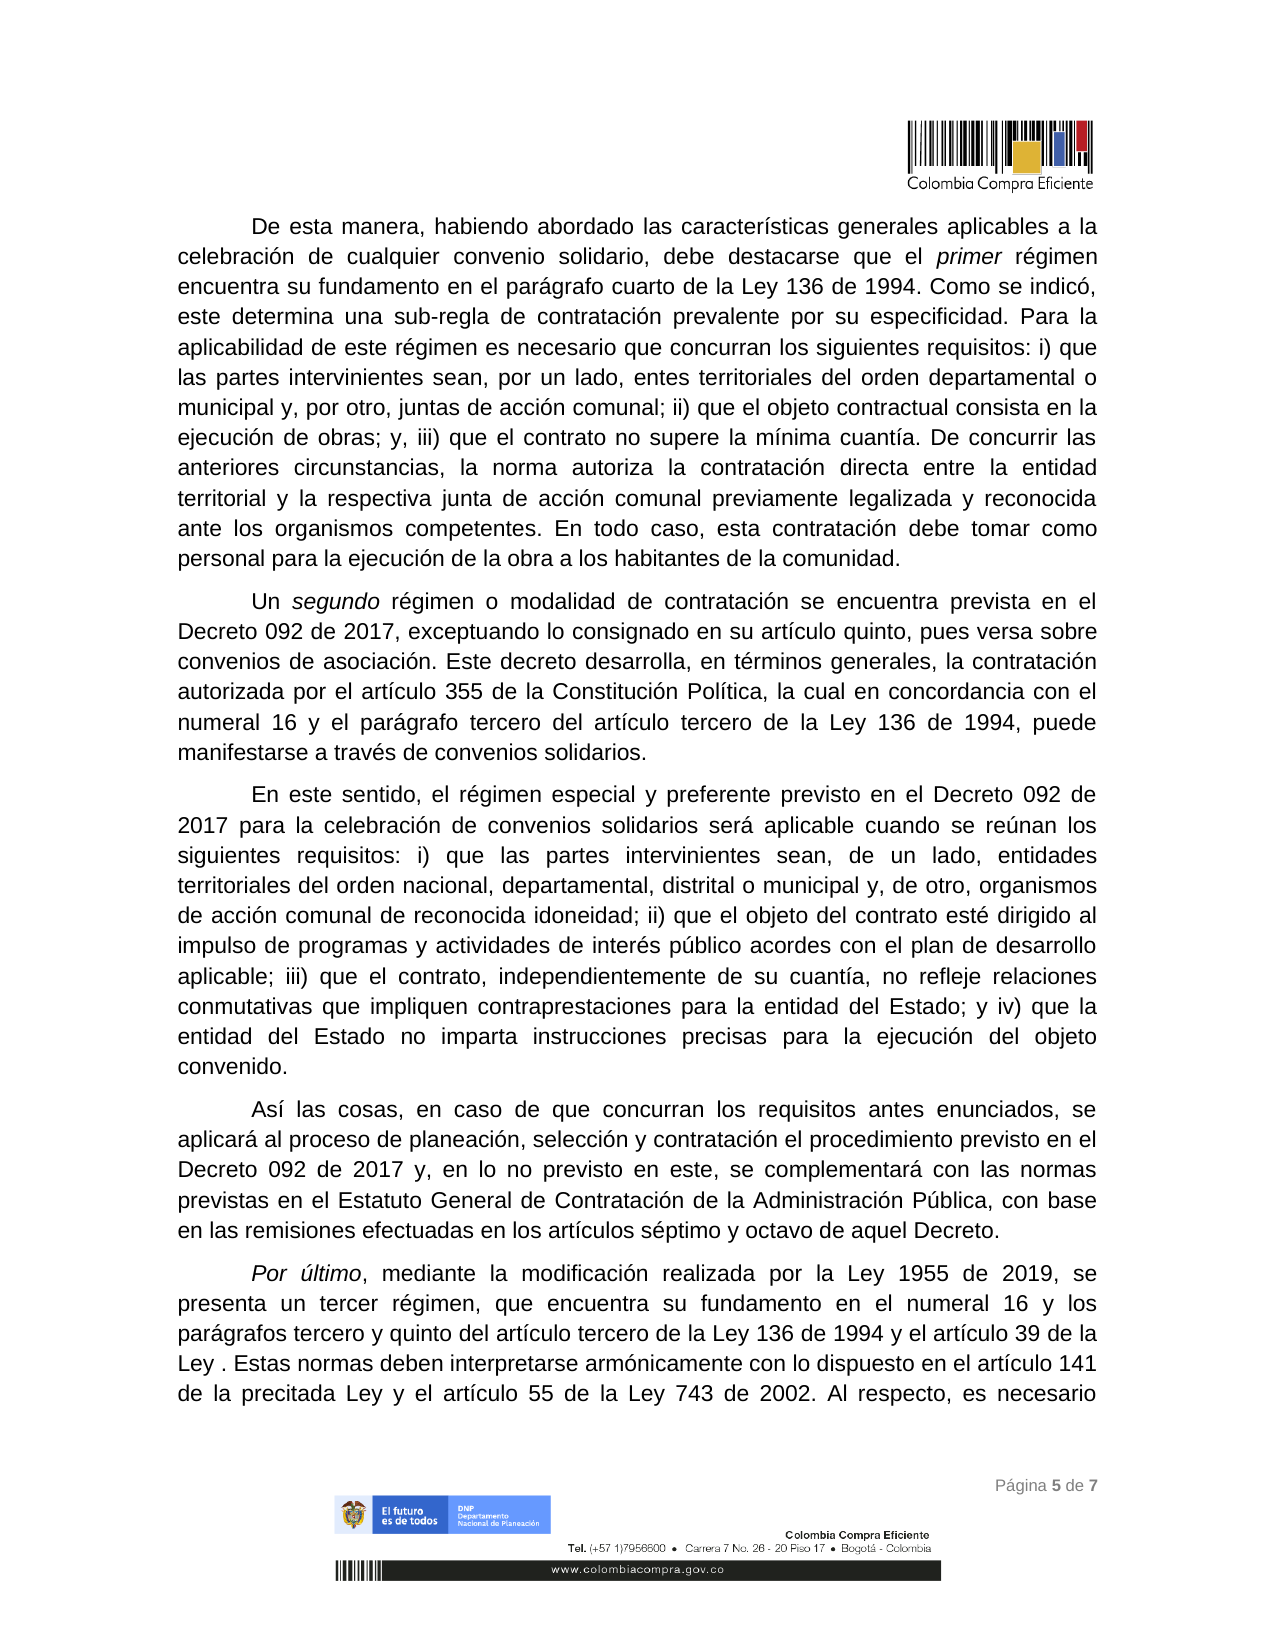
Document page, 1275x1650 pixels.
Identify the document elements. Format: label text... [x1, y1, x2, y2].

text Un segundo régimen o modalidad de contratación se encuentra prevista en el Decreto 092 de 2017, exceptuando lo consignado en su artículo quinto, pues versa sobre convenios de asociación. Este decreto desarrolla, en términos generales, la contratación autorizada por el artículo 355 de la Constitución Política, la cual en concordancia con el numeral 16 y el parágrafo tercero del artículo tercero de la Ley 136 de 1994, puede manifestarse a través de convenios solidarios. [177, 588, 1098, 765]
picture [334, 1495, 942, 1581]
text Así las cosas, en caso de que concurran los requisitos antes enunciados, se aplicará al proceso de planeación, selección y contratación el procedimiento previsto en el Decreto 092 de 2017 y, en lo no previsto en este, se complementará con las normas previstas en el Estatuto General de Contratación de la Administración Pública, con base en las remisiones efectuadas en los artículos séptimo y octavo de aquel Decreto. [177, 1096, 1098, 1243]
text De esta manera, habiendo abordado las características generales aplicables a la celebración de cualquier convenio solidario, debe destacarse que el primer régimen encuentra su fundamento en el parágrafo cuarto de la Ley 136 de 1994. Como se indicó, este determina una sub-regla de contratación prevalente por su especificidad. Para la aplicabilidad de este régimen es necesario que concurran los siguientes requisitos: i) que las partes intervinientes sean, por un lado, entes territoriales del orden departamental o municipal y, por otro, juntas de acción comunal; ii) que el objeto contractual consista en la ejecución de obras; y, iii) que el contrato no supere la mínima cuantía. De concurrir las anteriores circunstancias, la norma autoriza la contratación directa entre la entidad territorial y la respectiva junta de acción comunal previamente legalizada y reconocida ante los organismos competentes. En todo caso, esta contratación debe tomar como personal para la ejecución de la obra a los habitantes de la comunidad. [177, 213, 1098, 571]
picture [899, 114, 1099, 196]
text En este sentido, el régimen especial y preferente previsto en el Decreto 092 de 2017 para la celebración de convenios solidarios será aplicable cuando se reúnan los siguientes requisitos: i) que las partes intervinientes sean, de un lado, entidades territoriales del orden nacional, departamental, distrital o municipal y, de otro, organismos de acción comunal de reconocida idoneidad; ii) que el objeto del contrato esté dirigido al impulso de programas y actividades de interés público acordes con el plan de desarrollo aplicable; iii) que el contrato, independientemente de su cuantía, no refleje relaciones conmutativas que impliquen contraprestaciones para la entidad del Estado; y iv) que la entidad del Estado no imparta instrucciones precisas para la ejecución del objeto convenido. [177, 781, 1098, 1079]
